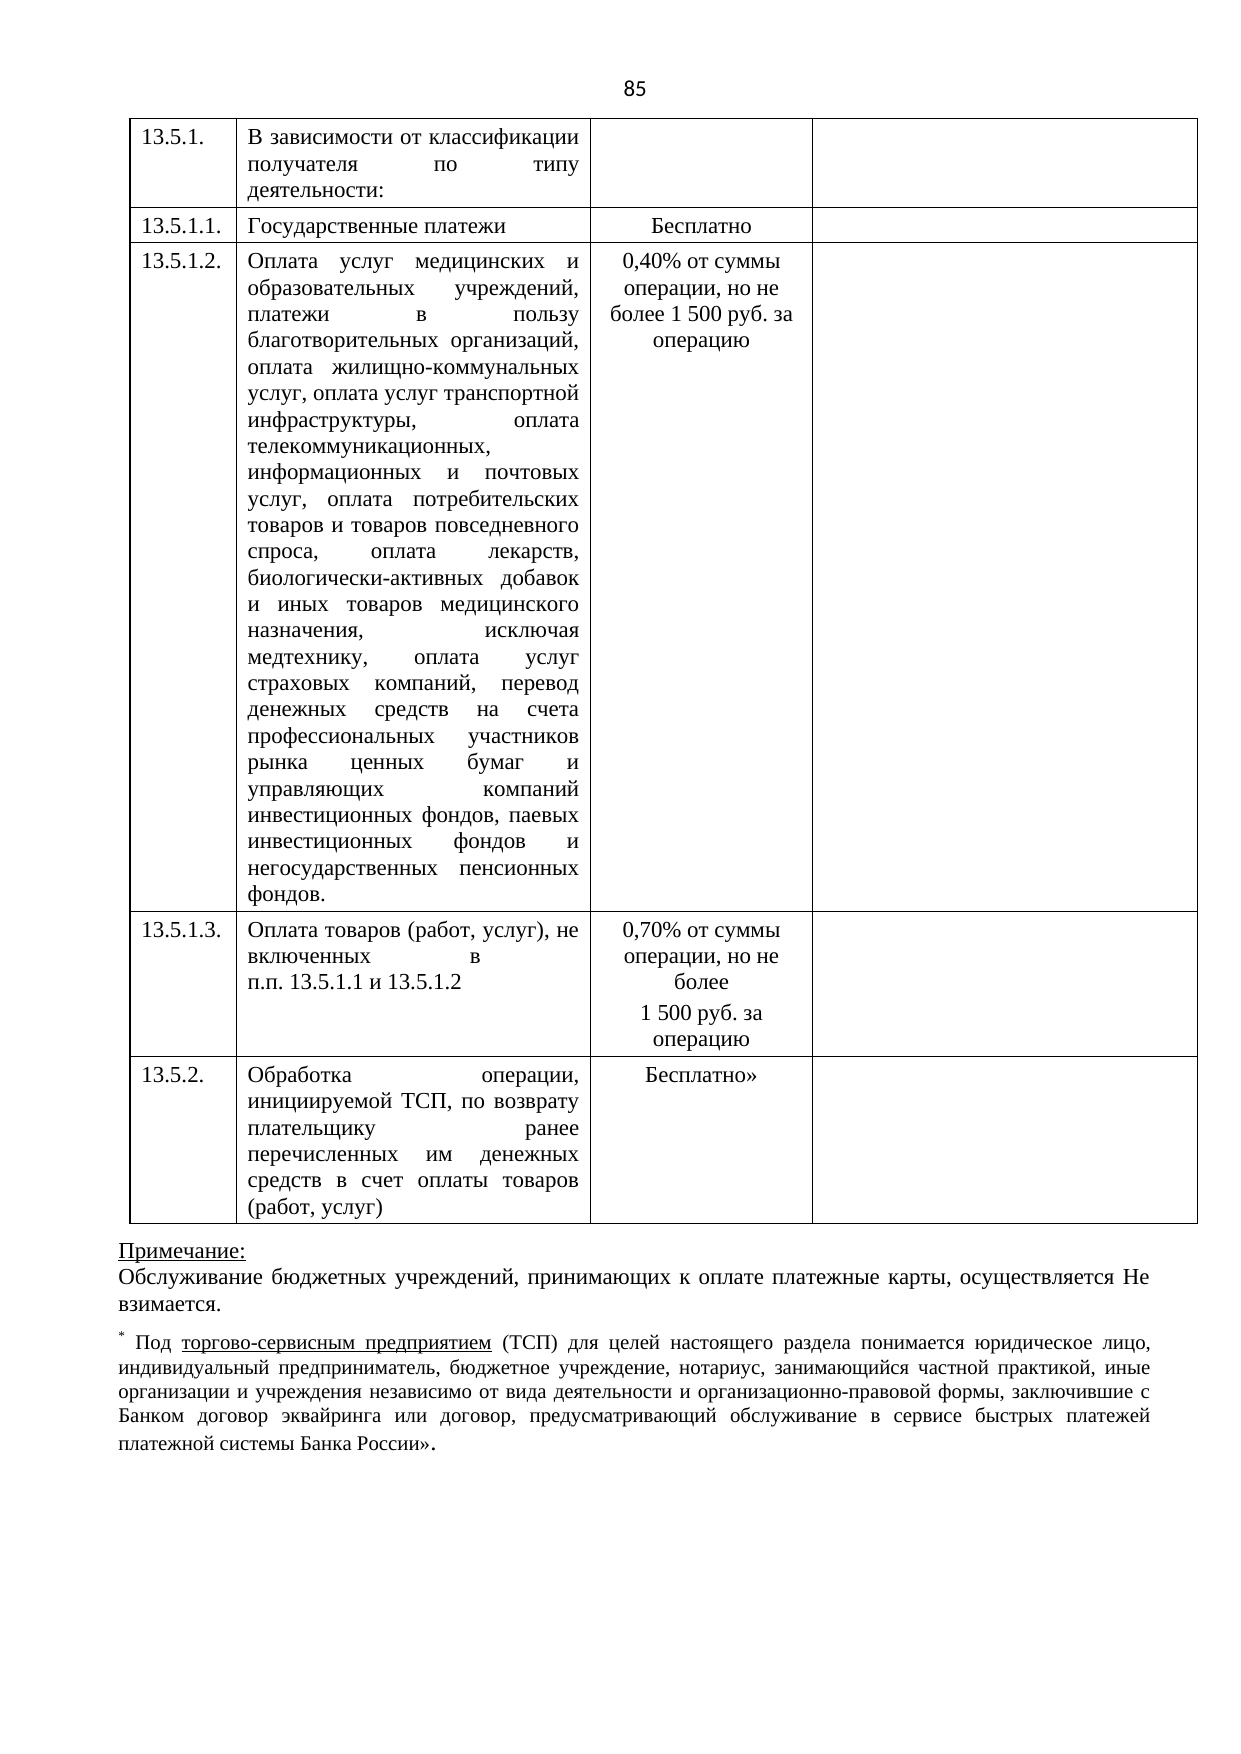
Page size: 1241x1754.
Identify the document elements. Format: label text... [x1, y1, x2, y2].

text Обслуживание бюджетных учреждений, принимающих к оплате платежные карты, осуществляется Не взимается. [118, 1263, 1152, 1316]
table_cell В зависимости от классификации получателя по типу деятельности: [237, 119, 590, 207]
table_cell Обработка операции, инициируемой ТСП, по возврату плательщику ранее перечисленных им денежных средств в счет оплаты товаров (работ, услуг) [237, 1057, 590, 1223]
table_cell [591, 119, 812, 207]
table_cell 0,40% от суммы операции, но не более 1 500 руб. за операцию [591, 243, 812, 911]
table_cell [813, 912, 1197, 1056]
text * Под торгово-сервисным предприятием (ТСП) для целей настоящего раздела понимается юридическое лицо, индивидуальный предприниматель, бюджетное учреждение, нотариус, занимающийся частной практикой, иные организации и учреждения независимо от вида деятельности и организационно-правовой формы, заключившие с Банком договор эквайринга или договор, предусматривающий обслуживание в сервисе быстрых платежей платежной системы Банка России». [118, 1328, 1152, 1456]
table_cell 13.5.1.3. [131, 912, 236, 1056]
table_cell Государственные платежи [237, 208, 590, 242]
table_cell [813, 208, 1197, 242]
table_cell [813, 243, 1197, 911]
table_cell Оплата услуг медицинских и образовательных учреждений, платежи в пользу благотворительных организаций, оплата жилищно-коммунальных услуг, оплата услуг транспортной инфраструктуры, оплата телекоммуникационных, информационных и почтовых услуг, оплата потребительских товаров и товаров повседневного спроса, оплата лекарств, биологически-активных добавок и иных товаров медицинского назначения, исключая медтехнику, оплата услуг страховых компаний, перевод денежных средств на счета профессиональных участников рынка ценных бумаг и управляющих компаний инвестиционных фондов, паевых инвестиционных фондов и негосударственных пенсионных фондов. [237, 243, 590, 911]
table_cell 13.5.1. [131, 119, 236, 207]
table_cell 0,70% от суммы операции, но не более 1 500 руб. за операцию [591, 912, 812, 1056]
table_cell Бесплатно [591, 208, 812, 242]
table_cell Бесплатно» [591, 1057, 812, 1223]
table_cell 13.5.1.1. [131, 208, 236, 242]
table_cell [813, 119, 1197, 207]
table_cell [813, 1057, 1197, 1223]
table_cell 13.5.1.2. [131, 243, 236, 911]
table_cell Оплата товаров (работ, услуг), не включенных в п.п. 13.5.1.1 и 13.5.1.2 [237, 912, 590, 1056]
text Примечание: [118, 1237, 1152, 1263]
table_cell 13.5.2. [131, 1057, 236, 1223]
